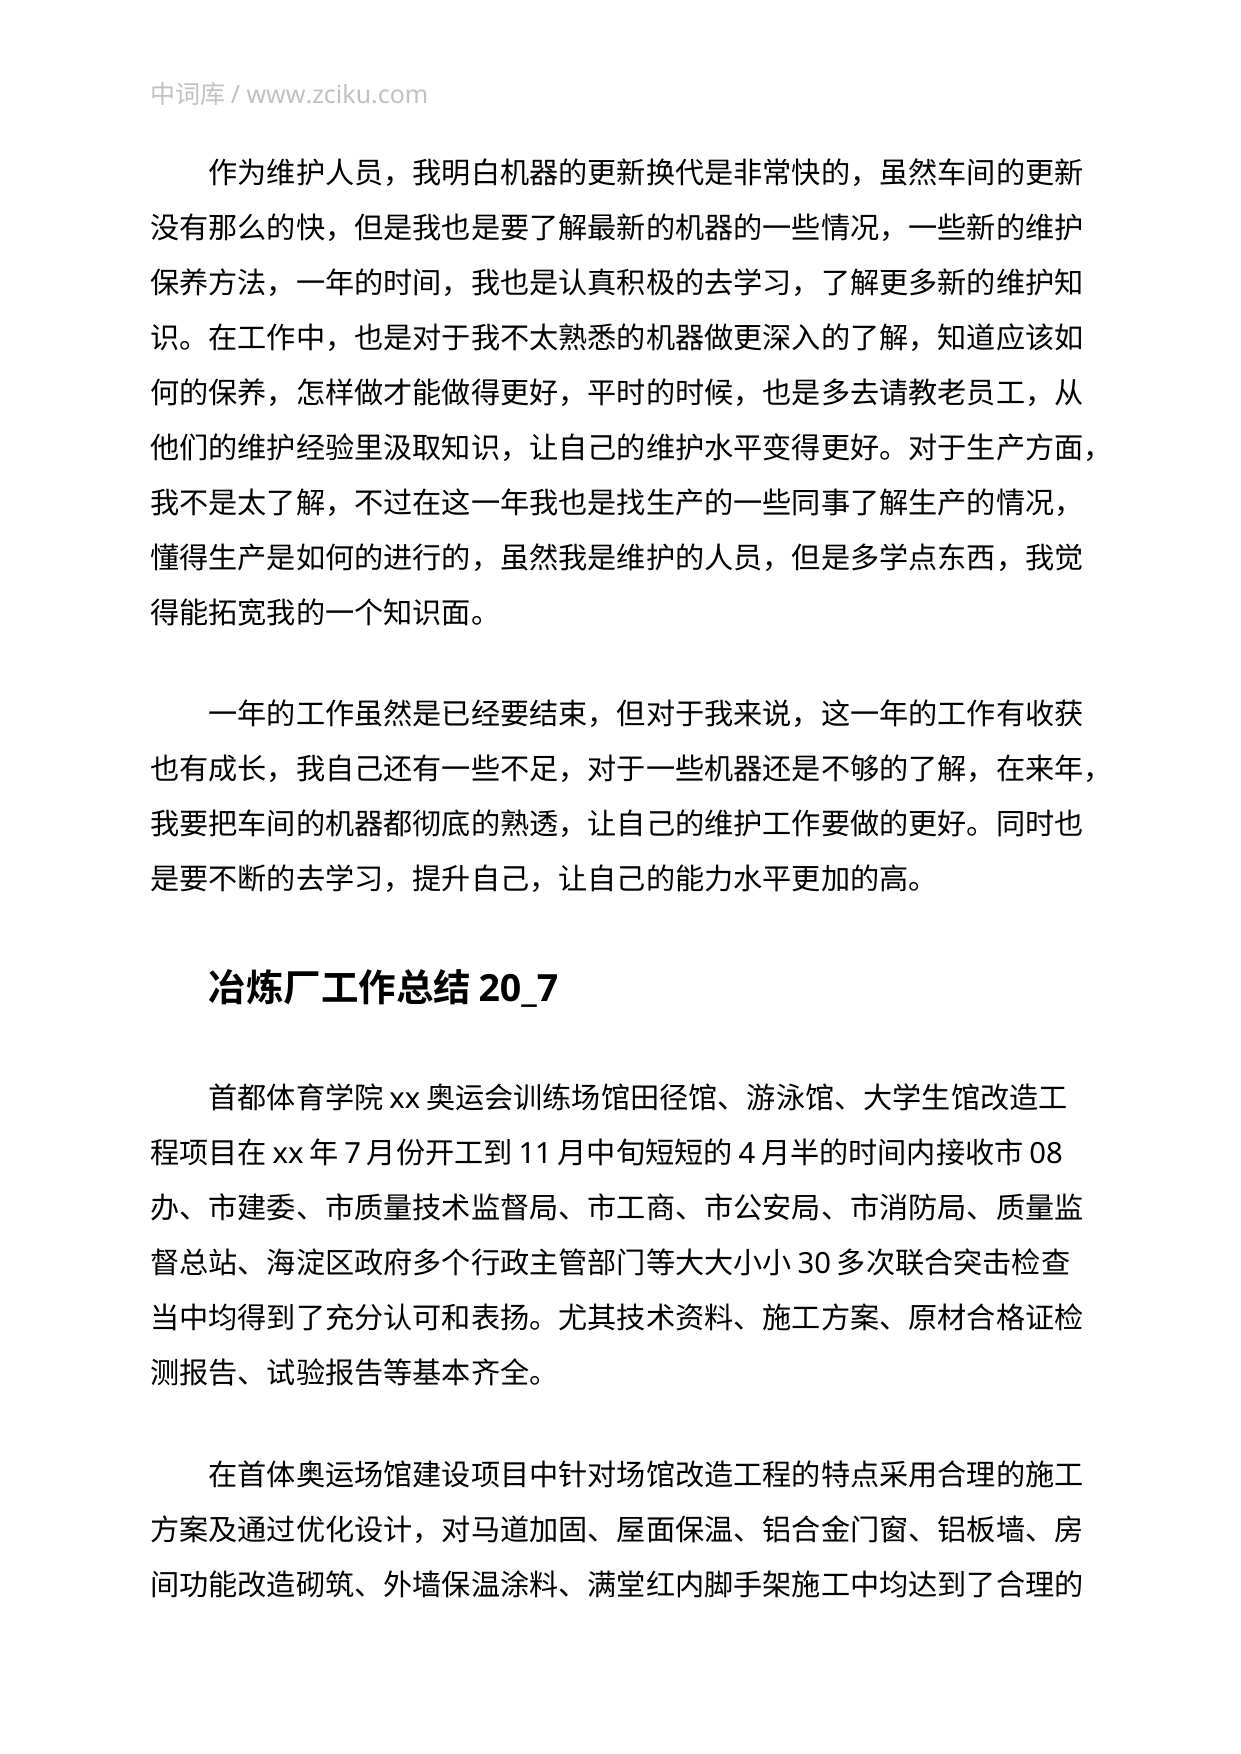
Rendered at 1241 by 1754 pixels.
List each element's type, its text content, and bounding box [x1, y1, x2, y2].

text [150, 1452, 1090, 1604]
text 作为维护人员，我明白机器的更新换代是非常快的，虽然车间的更新没有那么的快，但是我也是要了解最新的机器的一些情况，一些新的维护保养方法，一年的时间，我也是认真积极的去学习，了解更多新的维护知识。在工作中，也是对于我不太熟悉的机器做更深入的了解，知道应该如何的保养，怎样做才能做得更好，平时的时候，也是多去请教老员工，从他们的维护经验里汲取知识，让自己的维护水平变得更好。对于生产方面，我不是太了解，不过在这一年我也是找生产的一些同事了解生产的情况，懂得生产是如何的进行的，虽然我是维护的人员，但是多学点东西，我觉得能拓宽我的一个知识面。 [150, 150, 1090, 631]
text 冶炼厂工作总结20_7 [150, 957, 1090, 1012]
text 一年的工作虽然是已经要结束，但对于我来说，这一年的工作有收获也有成长，我自己还有一些不足，对于一些机器还是不够的了解，在来年，我要把车间的机器都彻底的熟透，让自己的维护工作要做的更好。同时也是要不断的去学习，提升自己，让自己的能力水平更加的高。 [150, 691, 1090, 898]
text 首都体育学院xx奥运会训练场馆田径馆、游泳馆、大学生馆改造工程项目在xx年7月份开工到11月中旬短短的4月半的时间内接收市08办、市建委、市质量技术监督局、市工商、市公安局、市消防局、质量监督总站、海淀区政府多个行政主管部门等大大小小30多次联合突击检查当中均得到了充分认可和表扬。尤其技术资料、施工方案、原材合格证检测报告、试验报告等基本齐全。 [150, 1075, 1090, 1392]
